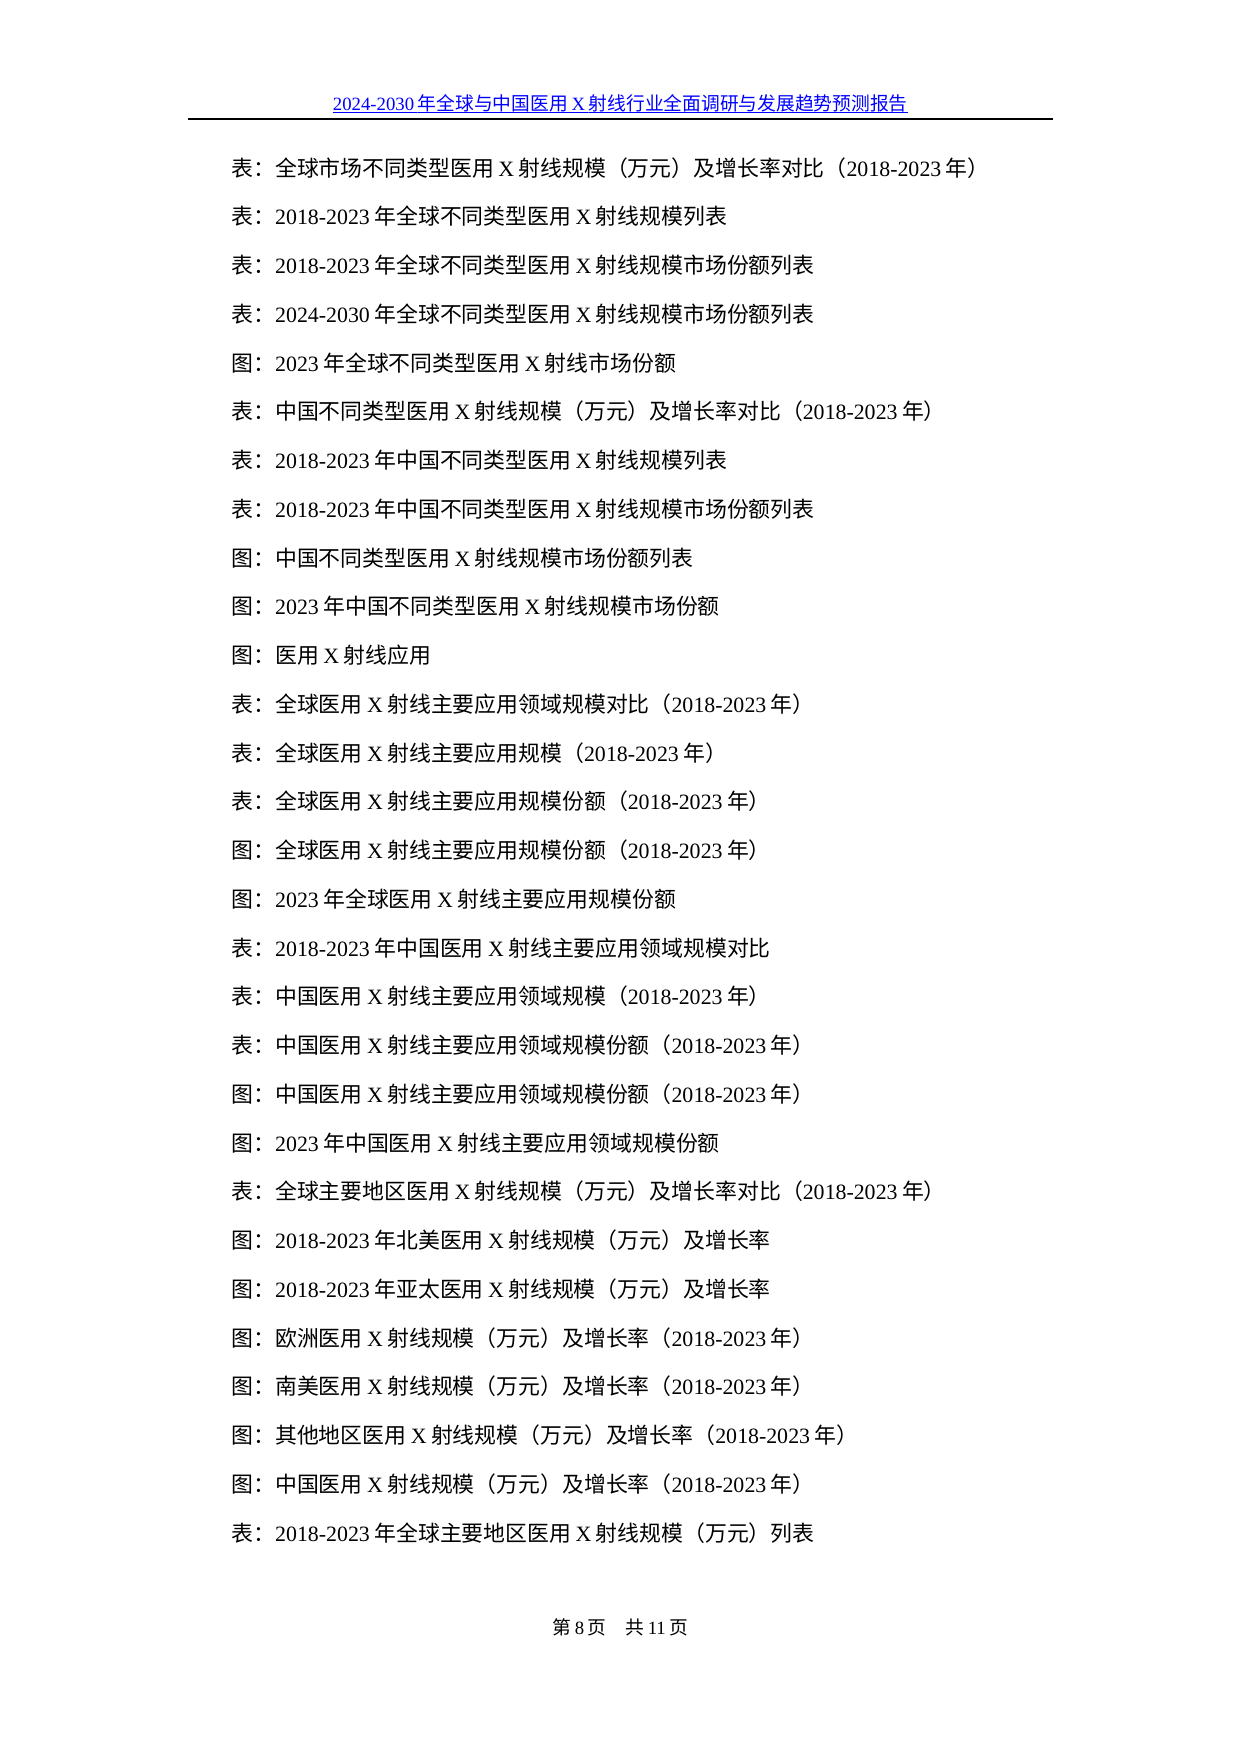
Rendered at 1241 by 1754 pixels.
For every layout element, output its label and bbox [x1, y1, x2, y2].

text [187, 150, 1053, 1548]
